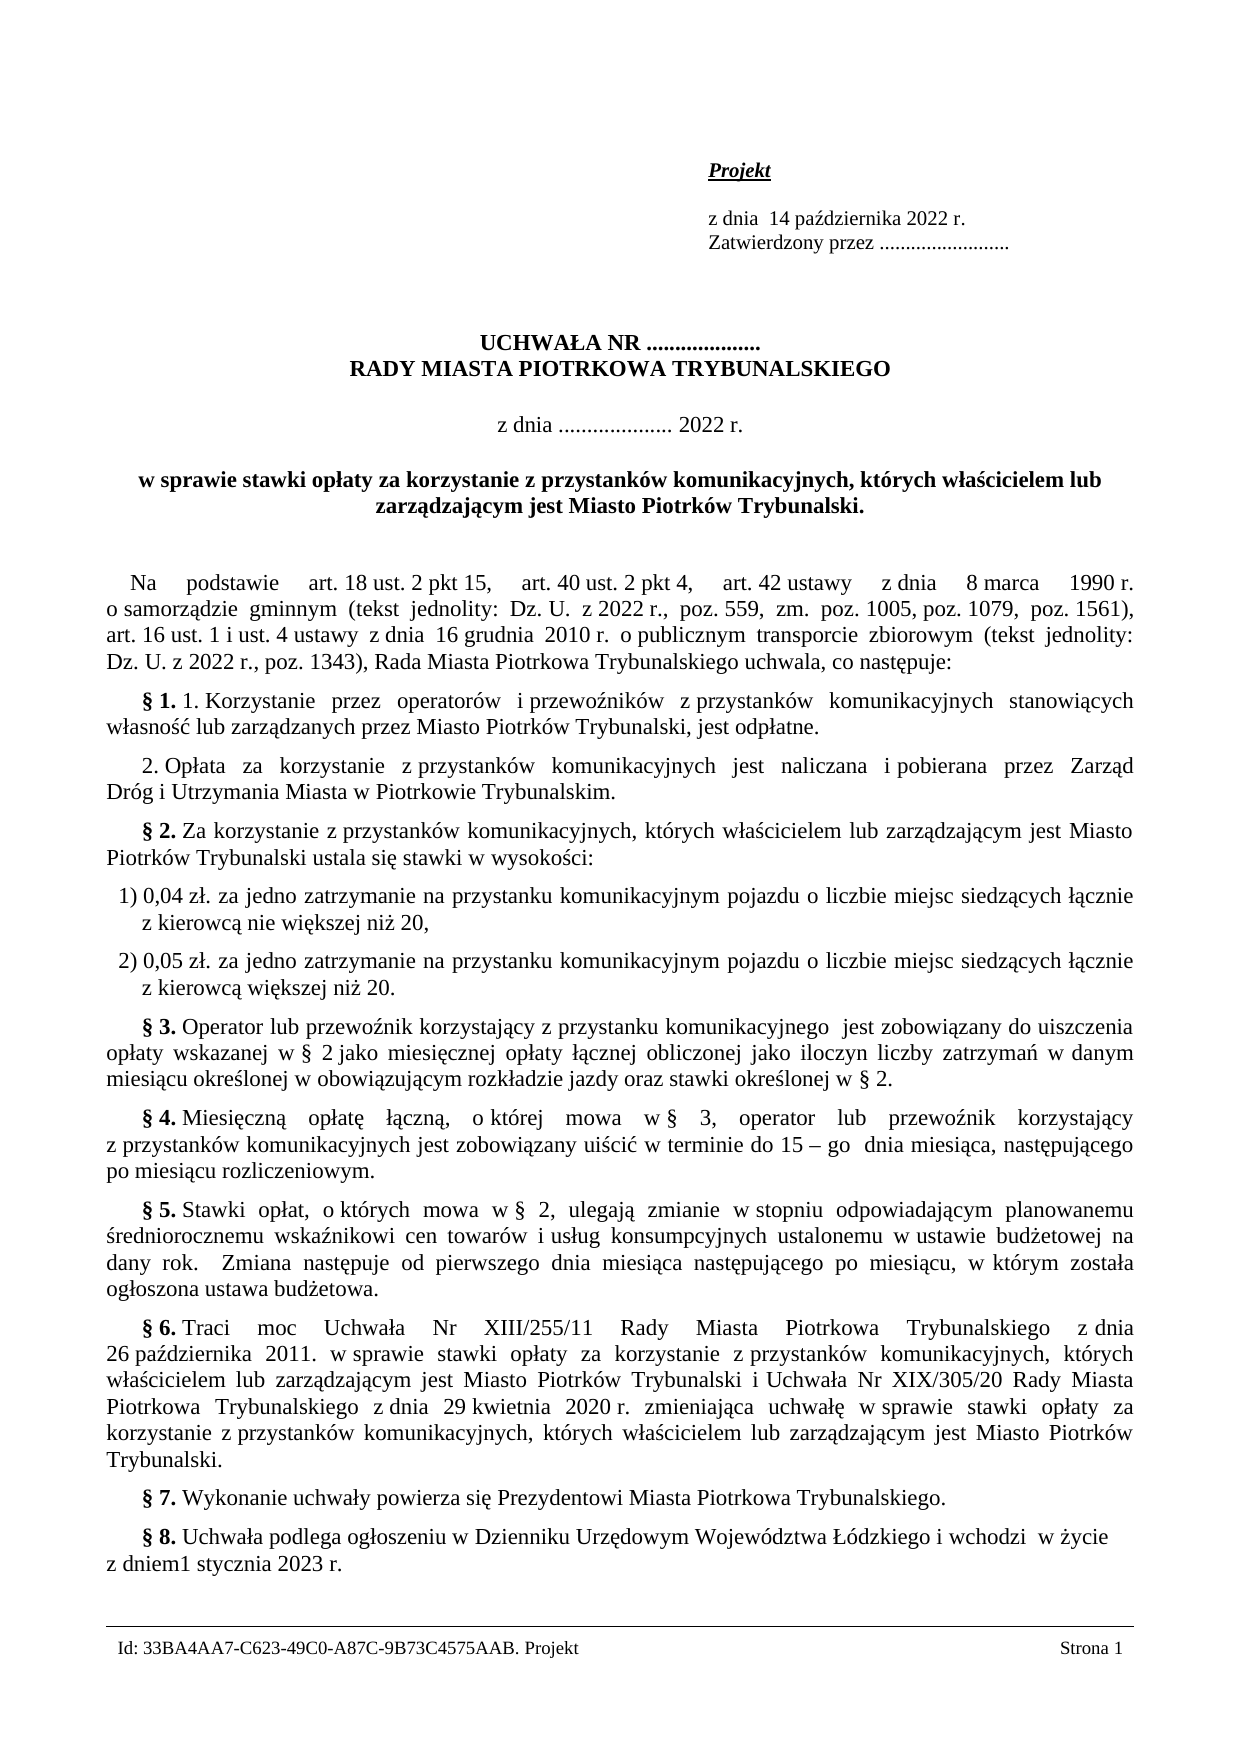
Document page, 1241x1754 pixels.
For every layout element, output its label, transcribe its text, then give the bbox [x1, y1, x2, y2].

text § 7. Wykonanie uchwały powierza się Prezydentowi Miasta Piotrkowa Trybunalskiego. [106, 1484, 1134, 1511]
text § 1. 1. Korzystanie przez operatorów i przewoźników z przystanków komunikacyjnych stanowiących własność lub zarządzanych przez Miasto Piotrków Trybunalski, jest odpłatne. [106, 687, 1134, 739]
text § 4. Miesięczną opłatę łączną, o której mowa w § 3, operator lub przewoźnik korzystający z przystanków komunikacyjnych jest zobowiązany uiścić w terminie do 15 – go dnia miesiąca, następującego po miesiącu rozliczeniowym. [106, 1104, 1134, 1183]
text w sprawie stawki opłaty za korzystanie z przystanków komunikacyjnych, których właścicielem lub zarządzającym jest Miasto Piotrków Trybunalski. [106, 466, 1134, 519]
text 1) 0,04 zł. za jedno zatrzymanie na przystanku komunikacyjnym pojazdu o liczbie miejsc siedzących łącznie z kierowcą nie większej niż 20, [118, 882, 1134, 935]
table_header Projekt z dnia 14 października 2022 r. Zatwierdzony przez ......................... [106, 148, 1134, 302]
text z dnia .................... 2022 r. [106, 411, 1134, 437]
text Na podstawie art. 18 ust. 2 pkt 15, art. 40 ust. 2 pkt 4, art. 42 ustawy z dnia 8 marca 1990 r. o samorządzie gminnym (tekst jednolity: Dz. U. z 2022 r., poz. 559, zm. poz. 1005, poz. 1079, poz. 1561), art. 16 ust. 1 i ust. 4 ustawy z dnia 16 grudnia 2010 r. o publicznym transporcie zbiorowym (tekst jednolity: Dz. U. z 2022 r., poz. 1343), Rada Miasta Piotrkowa Trybunalskiego uchwala, co następuje: [106, 569, 1134, 674]
text § 6. Traci moc Uchwała Nr XIII/255/11 Rady Miasta Piotrkowa Trybunalskiego z dnia 26 października 2011. w sprawie stawki opłaty za korzystanie z przystanków komunikacyjnych, których właścicielem lub zarządzającym jest Miasto Piotrków Trybunalski i Uchwała Nr XIX/305/20 Rady Miasta Piotrkowa Trybunalskiego z dnia 29 kwietnia 2020 r. zmieniająca uchwałę w sprawie stawki opłaty za korzystanie z przystanków komunikacyjnych, których właścicielem lub zarządzającym jest Miasto Piotrków Trybunalski. [106, 1314, 1134, 1472]
text § 8. Uchwała podlega ogłoszeniu w Dzienniku Urzędowym Województwa Łódzkiego i wchodzi w życie z dniem1 stycznia 2023 r. [106, 1523, 1134, 1576]
text § 2. Za korzystanie z przystanków komunikacyjnych, których właścicielem lub zarządzającym jest Miasto Piotrków Trybunalski ustala się stawki w wysokości: [106, 817, 1134, 870]
text § 3. Operator lub przewoźnik korzystający z przystanku komunikacyjnego jest zobowiązany do uiszczenia opłaty wskazanej w § 2 jako miesięcznej opłaty łącznej obliczonej jako iloczyn liczby zatrzymań w danym miesiącu określonej w obowiązującym rozkładzie jazdy oraz stawki określonej w § 2. [106, 1013, 1134, 1092]
text § 5. Stawki opłat, o których mowa w § 2, ulegają zmianie w stopniu odpowiadającym planowanemu średniorocznemu wskaźnikowi cen towarów i usług konsumpcyjnych ustalonemu w ustawie budżetowej na dany rok. Zmiana następuje od pierwszego dnia miesiąca następującego po miesiącu, w którym została ogłoszona ustawa budżetowa. [106, 1196, 1134, 1301]
text 2) 0,05 zł. za jedno zatrzymanie na przystanku komunikacyjnym pojazdu o liczbie miejsc siedzących łącznie z kierowcą większej niż 20. [118, 948, 1134, 1000]
text 2. Opłata za korzystanie z przystanków komunikacyjnych jest naliczana i pobierana przez Zarząd Dróg i Utrzymania Miasta w Piotrkowie Trybunalskim. [106, 752, 1134, 805]
text Uchwała Nr .................... Rady Miasta Piotrkowa Trybunalskiego [106, 329, 1134, 381]
